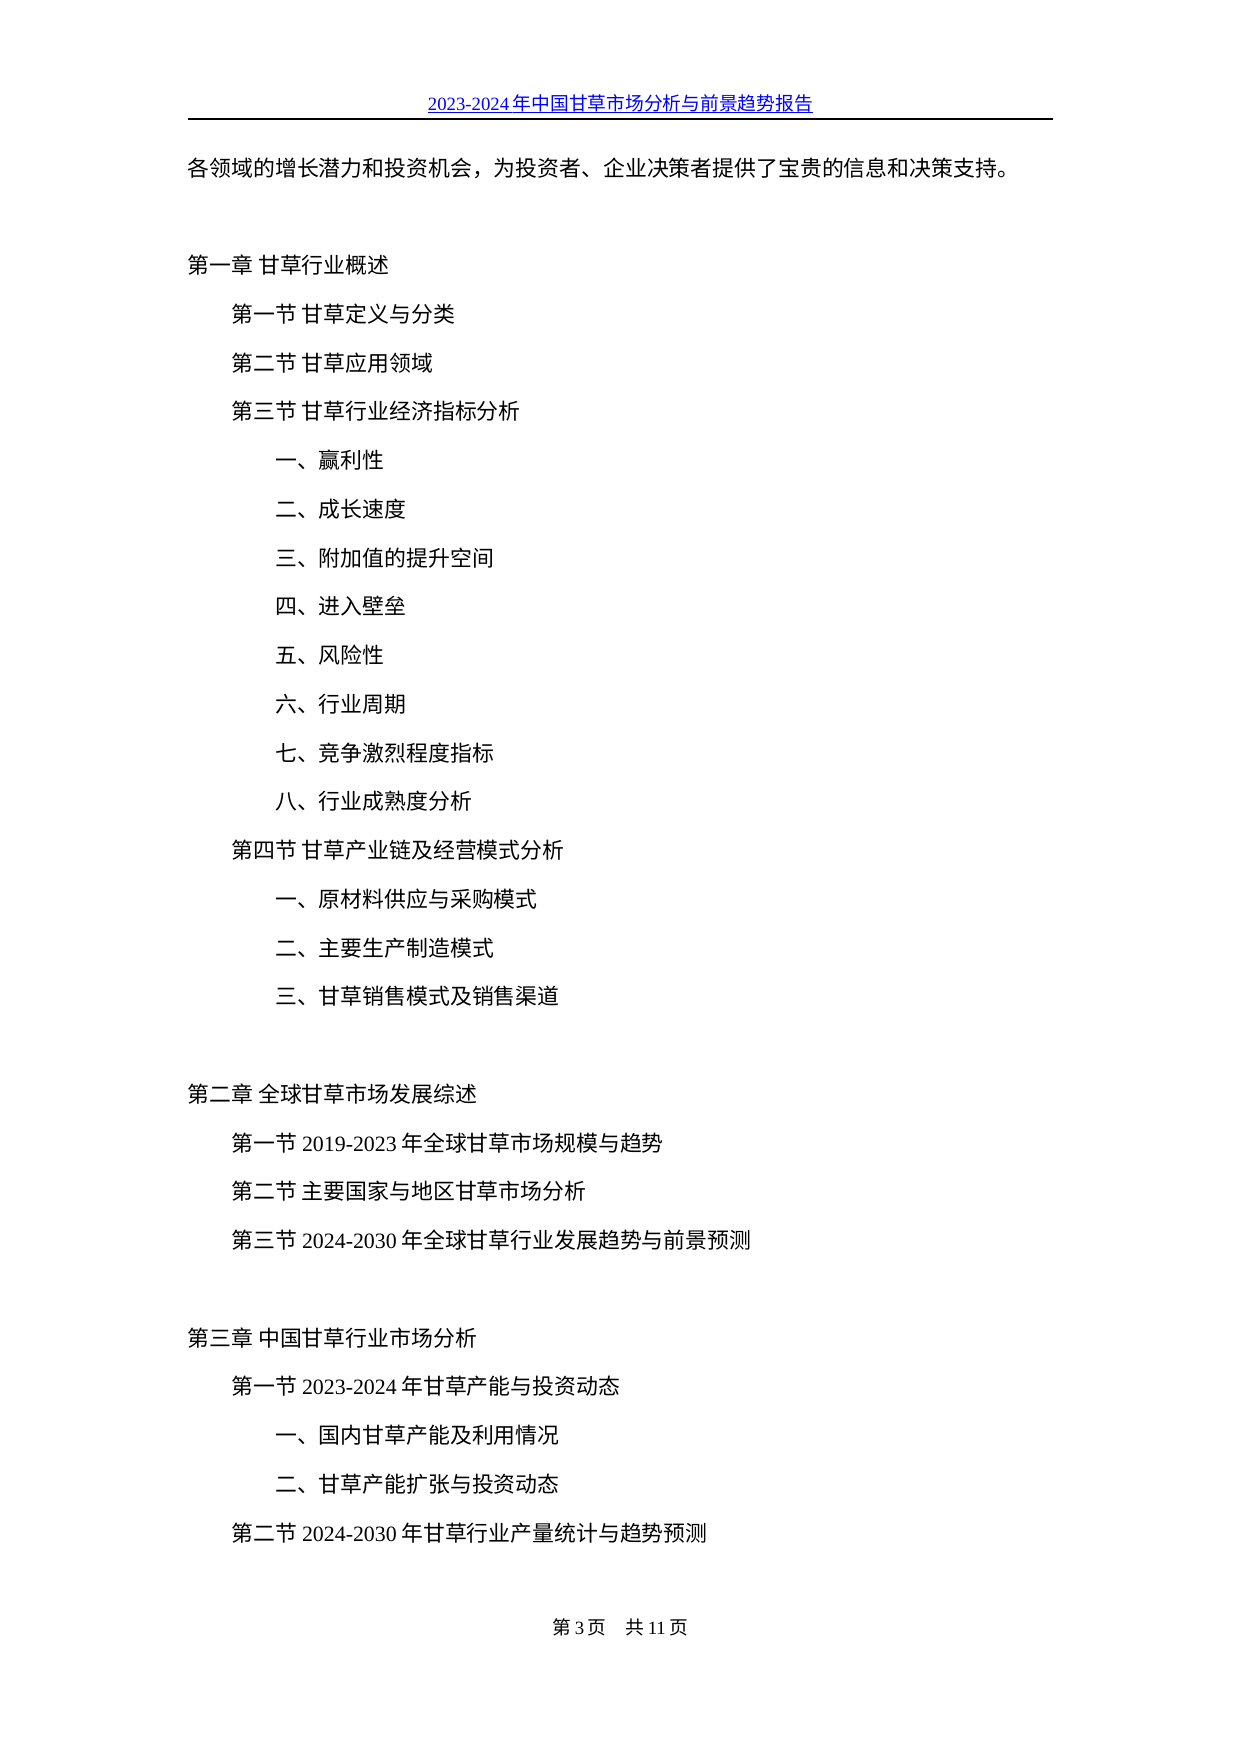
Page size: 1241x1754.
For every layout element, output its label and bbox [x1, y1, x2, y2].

text [187, 150, 1053, 1548]
